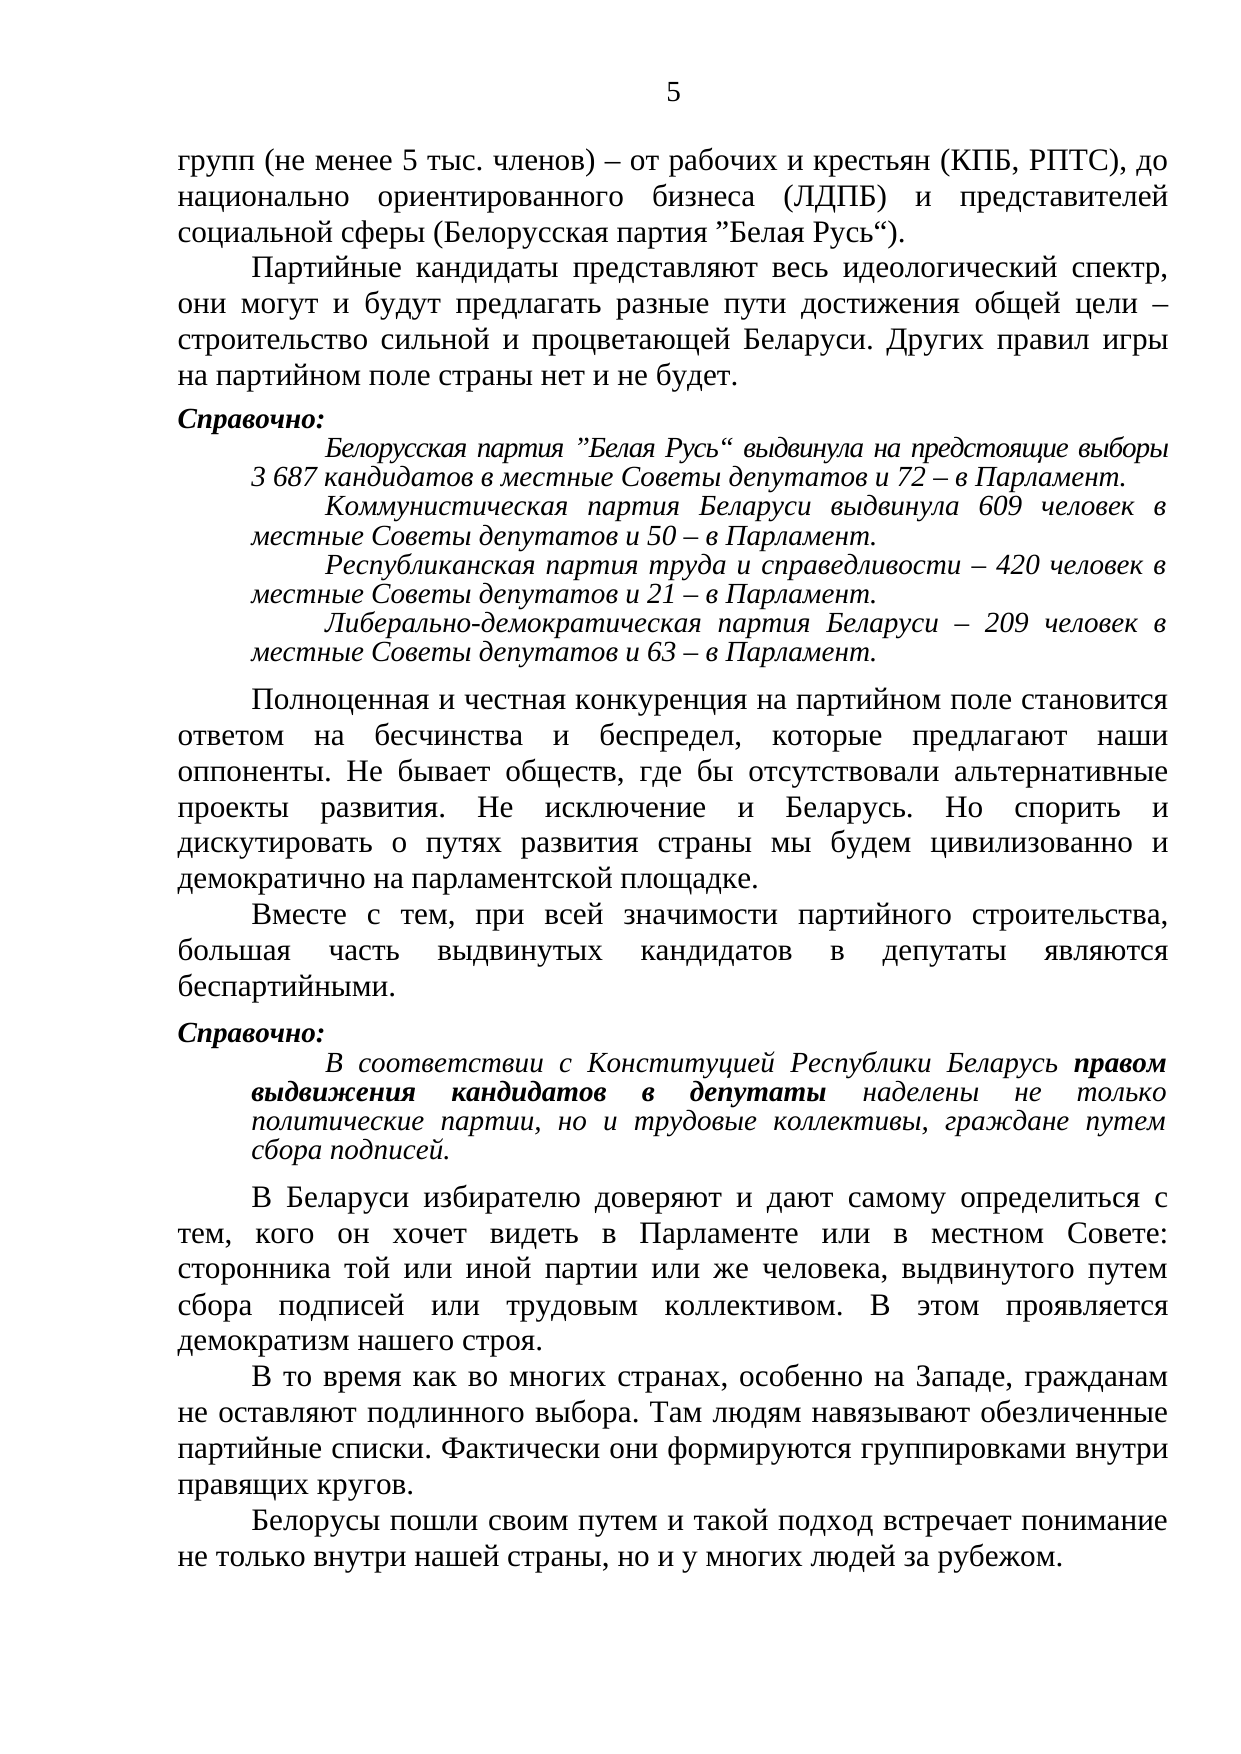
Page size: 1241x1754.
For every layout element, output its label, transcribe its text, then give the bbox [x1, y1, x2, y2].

text Белорусская партия ”Белая Русь“ выдвинула на предстоящие выборы 3 687 кандидатов в местные Советы депутатов и 72 – в Парламент. [251, 434, 1169, 492]
text Белорусы пошли своим путем и такой подход встречает понимание не только внутри нашей страны, но и у многих людей за рубежом. [177, 1501, 1169, 1573]
text Полноценная и честная конкуренция на партийном поле становится ответом на бесчинства и беспредел, которые предлагают наши оппоненты. Не бывает обществ, где бы отсутствовали альтернативные проекты развития. Не исключение и Беларусь. Но спорить и дискутировать о путях развития страны мы будем цивилизованно и демократично на парламентской площадке. [177, 680, 1169, 896]
text Республиканская партия труда и справедливости – 420 человек в местные Советы депутатов и 21 – в Парламент. [251, 551, 1169, 609]
text В Беларуси избирателю доверяют и дают самому определиться с тем, кого он хочет видеть в Парламенте или в местном Совете: сторонника той или иной партии или же человека, выдвинутого путем сбора подписей или трудовым коллективом. В этом проявляется демократизм нашего строя. [177, 1178, 1169, 1358]
text Либерально-демократическая партия Беларуси – 209 человек в местные Советы депутатов и 63 – в Парламент. [251, 609, 1169, 667]
text Вместе с тем, при всей значимости партийного строительства, большая часть выдвинутых кандидатов в депутаты являются беспартийными. [177, 896, 1169, 1003]
text Справочно: [177, 1016, 1169, 1049]
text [177, 141, 1169, 249]
text Справочно: [177, 405, 1169, 434]
text В то время как во многих странах, особенно на Западе, гражданам не оставляют подлинного выбора. Там людям навязывают обезличенные партийные списки. Фактически они формируются группировками внутри правящих кругов. [177, 1358, 1169, 1501]
text Партийные кандидаты представляют весь идеологический спектр, они могут и будут предлагать разные пути достижения общей цели – строительство сильной и процветающей Беларуси. Других правил игры на партийном поле страны нет и не будет. [177, 249, 1169, 392]
text В соответствии с Конституцией Республики Беларусь правом выдвижения кандидатов в депутаты наделены не только политические партии, но и трудовые коллективы, граждане путем сбора подписей. [251, 1049, 1169, 1165]
text Коммунистическая партия Беларуси выдвинула 609 человек в местные Советы депутатов и 50 – в Парламент. [251, 492, 1169, 551]
